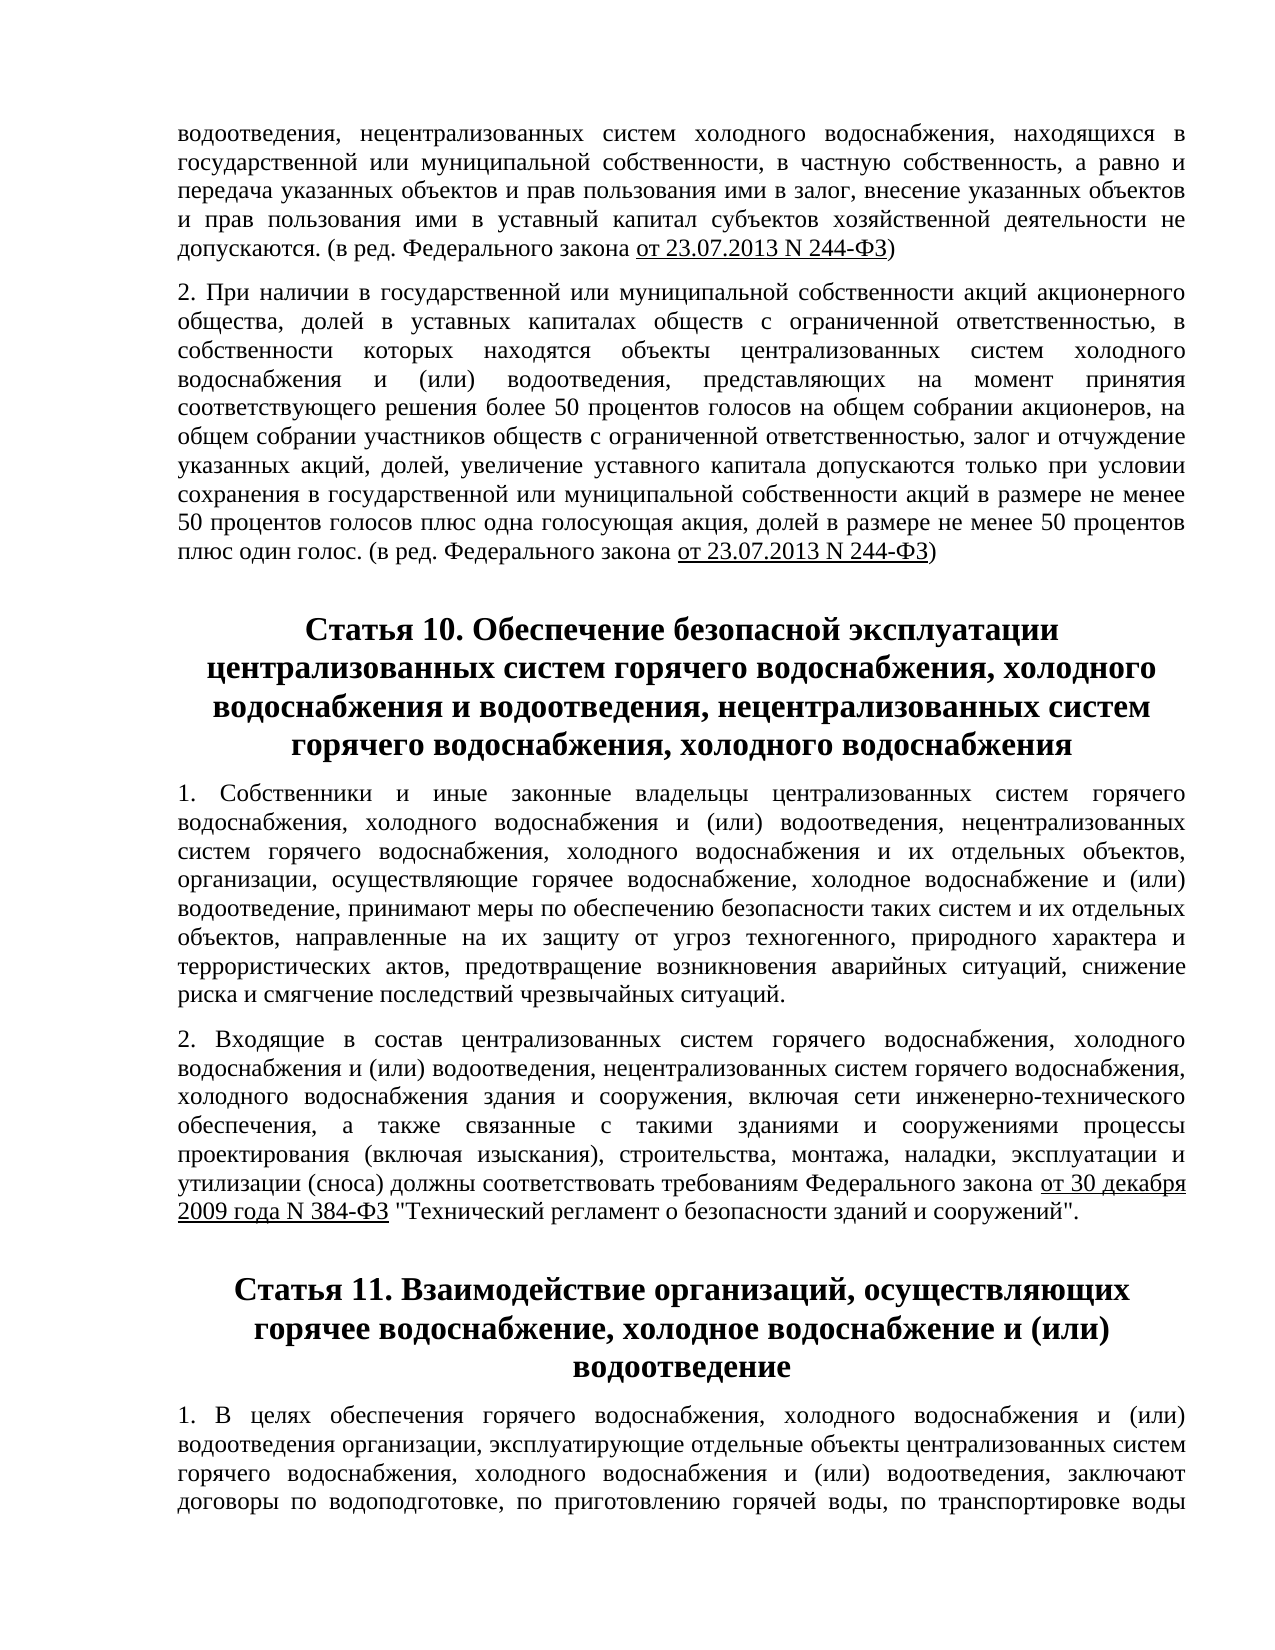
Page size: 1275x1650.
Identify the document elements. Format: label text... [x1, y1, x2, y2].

text 2. Входящие в состав централизованных систем горячего водоснабжения, холодного водоснабжения и (или) водоотведения, нецентрализованных систем горячего водоснабжения, холодного водоснабжения здания и сооружения, включая сети инженерно-технического обеспечения, а также связанные с такими зданиями и сооружениями процессы проектирования (включая изыскания), строительства, монтажа, наладки, эксплуатации и утилизации (сноса) должны соответствовать требованиям Федерального закона от 30 декабря 2009 года N 384-ФЗ "Технический регламент о безопасности зданий и сооружений". [177, 1024, 1186, 1225]
text 2. При наличии в государственной или муниципальной собственности акций акционерного общества, долей в уставных капиталах обществ с ограниченной ответственностью, в собственности которых находятся объекты централизованных систем холодного водоснабжения и (или) водоотведения, представляющих на момент принятия соответствующего решения более 50 процентов голосов на общем собрании акционеров, на общем собрании участников обществ с ограниченной ответственностью, залог и отчуждение указанных акций, долей, увеличение уставного капитала допускаются только при условии сохранения в государственной или муниципальной собственности акций в размере не менее 50 процентов голосов плюс одна голосующая акция, долей в размере не менее 50 процентов плюс один голос. (в ред. Федерального закона от 23.07.2013 N 244-ФЗ) [177, 277, 1186, 565]
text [177, 1400, 1186, 1515]
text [177, 118, 1186, 262]
text 1. Собственники и иные законные владельцы централизованных систем горячего водоснабжения, холодного водоснабжения и (или) водоотведения, нецентрализованных систем горячего водоснабжения, холодного водоснабжения и их отдельных объектов, организации, осуществляющие горячее водоснабжение, холодное водоснабжение и (или) водоотведение, принимают меры по обеспечению безопасности таких систем и их отдельных объектов, направленные на их защиту от угроз техногенного, природного характера и террористических актов, предотвращение возникновения аварийных ситуаций, снижение риска и смягчение последствий чрезвычайных ситуаций. [177, 778, 1186, 1008]
text Статья 11. Взаимодействие организаций, осуществляющих горячее водоснабжение, холодное водоснабжение и (или) водоотведение [177, 1269, 1186, 1384]
text Статья 10. Обеспечение безопасной эксплуатации централизованных систем горячего водоснабжения, холодного водоснабжения и водоотведения, нецентрализованных систем горячего водоснабжения, холодного водоснабжения [177, 609, 1186, 763]
